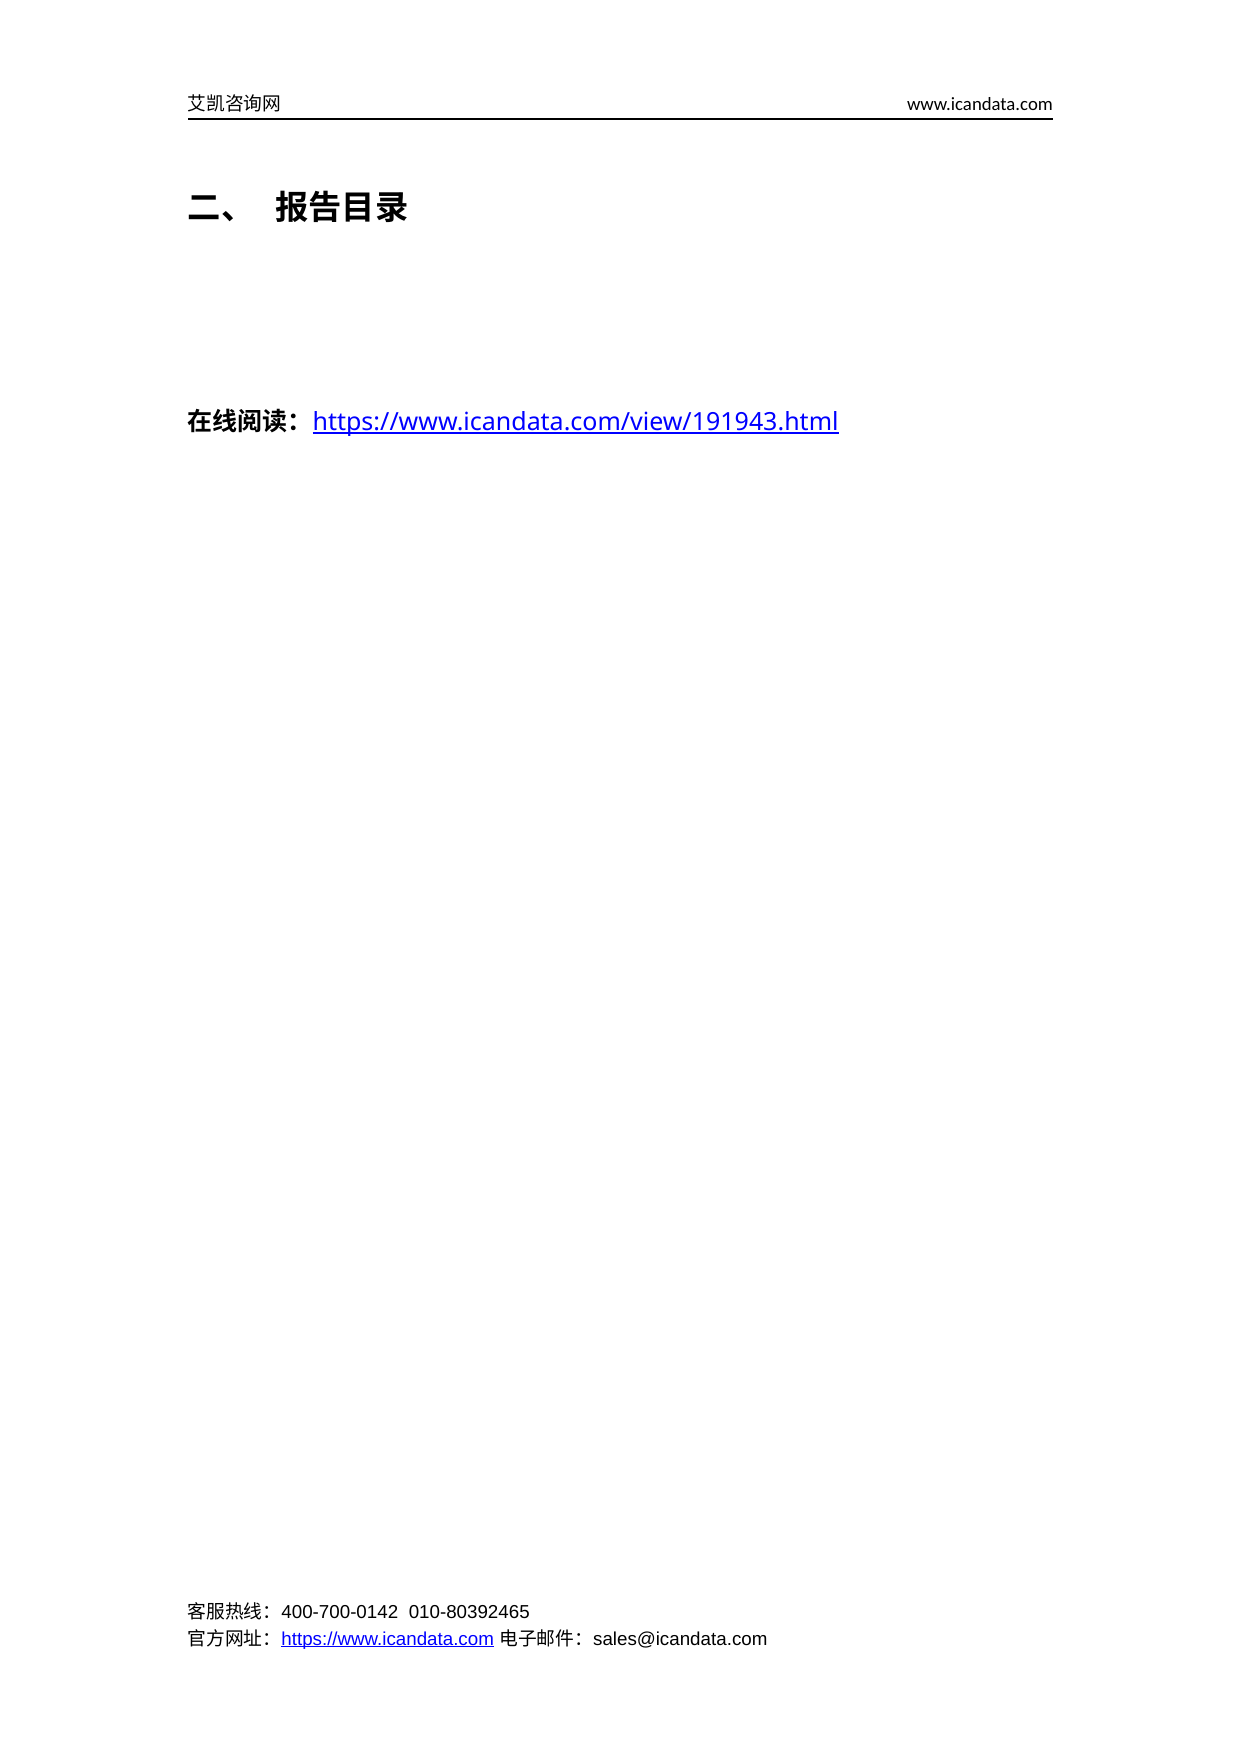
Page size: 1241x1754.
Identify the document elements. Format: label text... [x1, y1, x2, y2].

subtitle 报告目录 [187, 172, 1053, 237]
text 在线阅读：https://www.icandata.com/view/191943.html [187, 387, 1053, 452]
